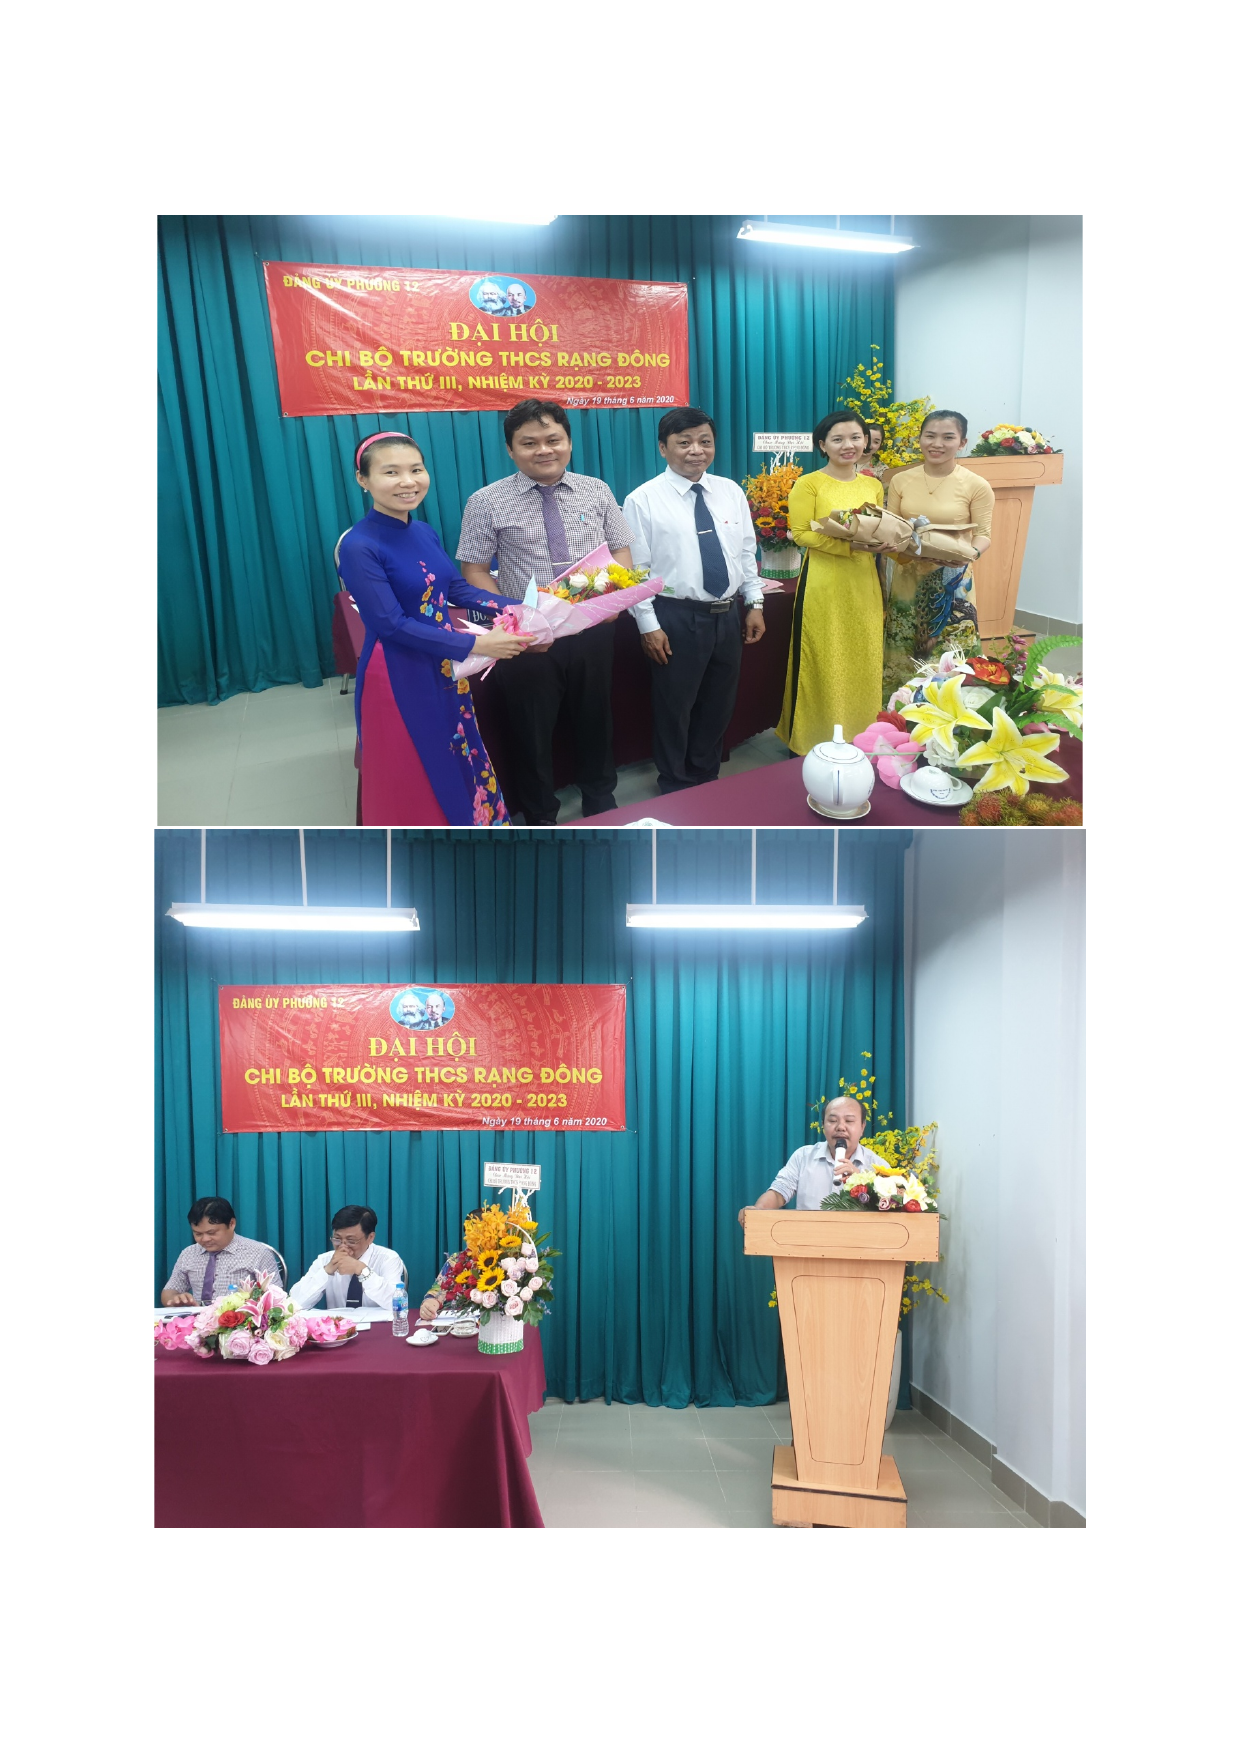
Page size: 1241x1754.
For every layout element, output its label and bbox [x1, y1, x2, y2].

picture [157, 215, 1083, 826]
picture [154, 829, 1086, 1528]
